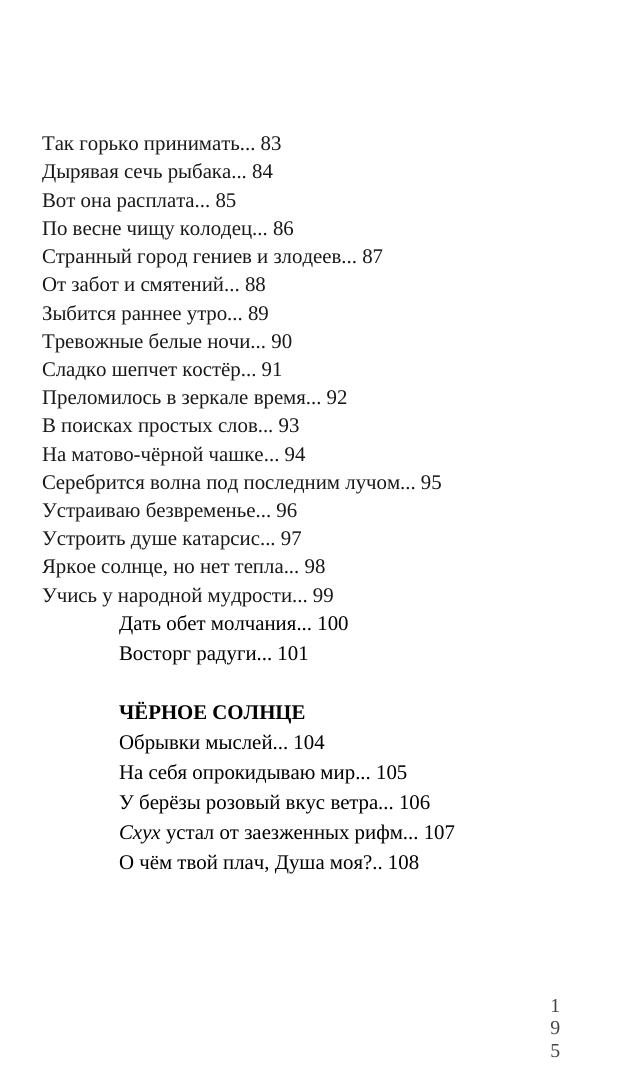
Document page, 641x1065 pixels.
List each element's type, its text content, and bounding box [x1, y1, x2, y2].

text Восторг радуги... 101 [42, 641, 588, 665]
text На себя опрокидываю мир... 105 [42, 760, 588, 784]
text От забот и смятений... 88 [42, 272, 588, 296]
text Зыбится раннее утро... 89 [42, 300, 588, 324]
text Тревожные белые ночи... 90 [42, 329, 588, 353]
text Яркое солнце, но нет тепла... 98 [42, 554, 588, 578]
text Схух устал от заезженных рифм... 107 [42, 820, 588, 844]
text Устраиваю безвременье... 96 [42, 498, 588, 522]
text Устроить душе катарсис... 97 [42, 526, 588, 550]
text Дать обет молчания... 100 [42, 611, 588, 635]
text Учись у народной мудрости... 99 [42, 583, 588, 607]
text ЧЁРНОЕ СОЛНЦЕ [42, 700, 588, 724]
text У берёзы розовый вкус ветра... 106 [42, 790, 588, 814]
text В поисках простых слов... 93 [42, 413, 588, 437]
text На матово-чёрной чашке... 94 [42, 442, 588, 466]
text Сладко шепчет костёр... 91 [42, 357, 588, 381]
text О чём твой плач, Душа моя?.. 108 [42, 850, 588, 874]
text Дырявая сечь рыбака... 84 [42, 159, 588, 183]
text По весне чищу колодец... 86 [42, 216, 588, 240]
text Серебрится волна под последним лучом... 95 [42, 470, 588, 494]
text Вот она расплата... 85 [42, 187, 588, 212]
text Так горько принимать... 83 [42, 131, 588, 155]
text Преломилось в зеркале время... 92 [42, 385, 588, 409]
text Странный город гениев и злодеев... 87 [42, 244, 588, 268]
text Обрывки мыслей... 104 [42, 730, 588, 754]
